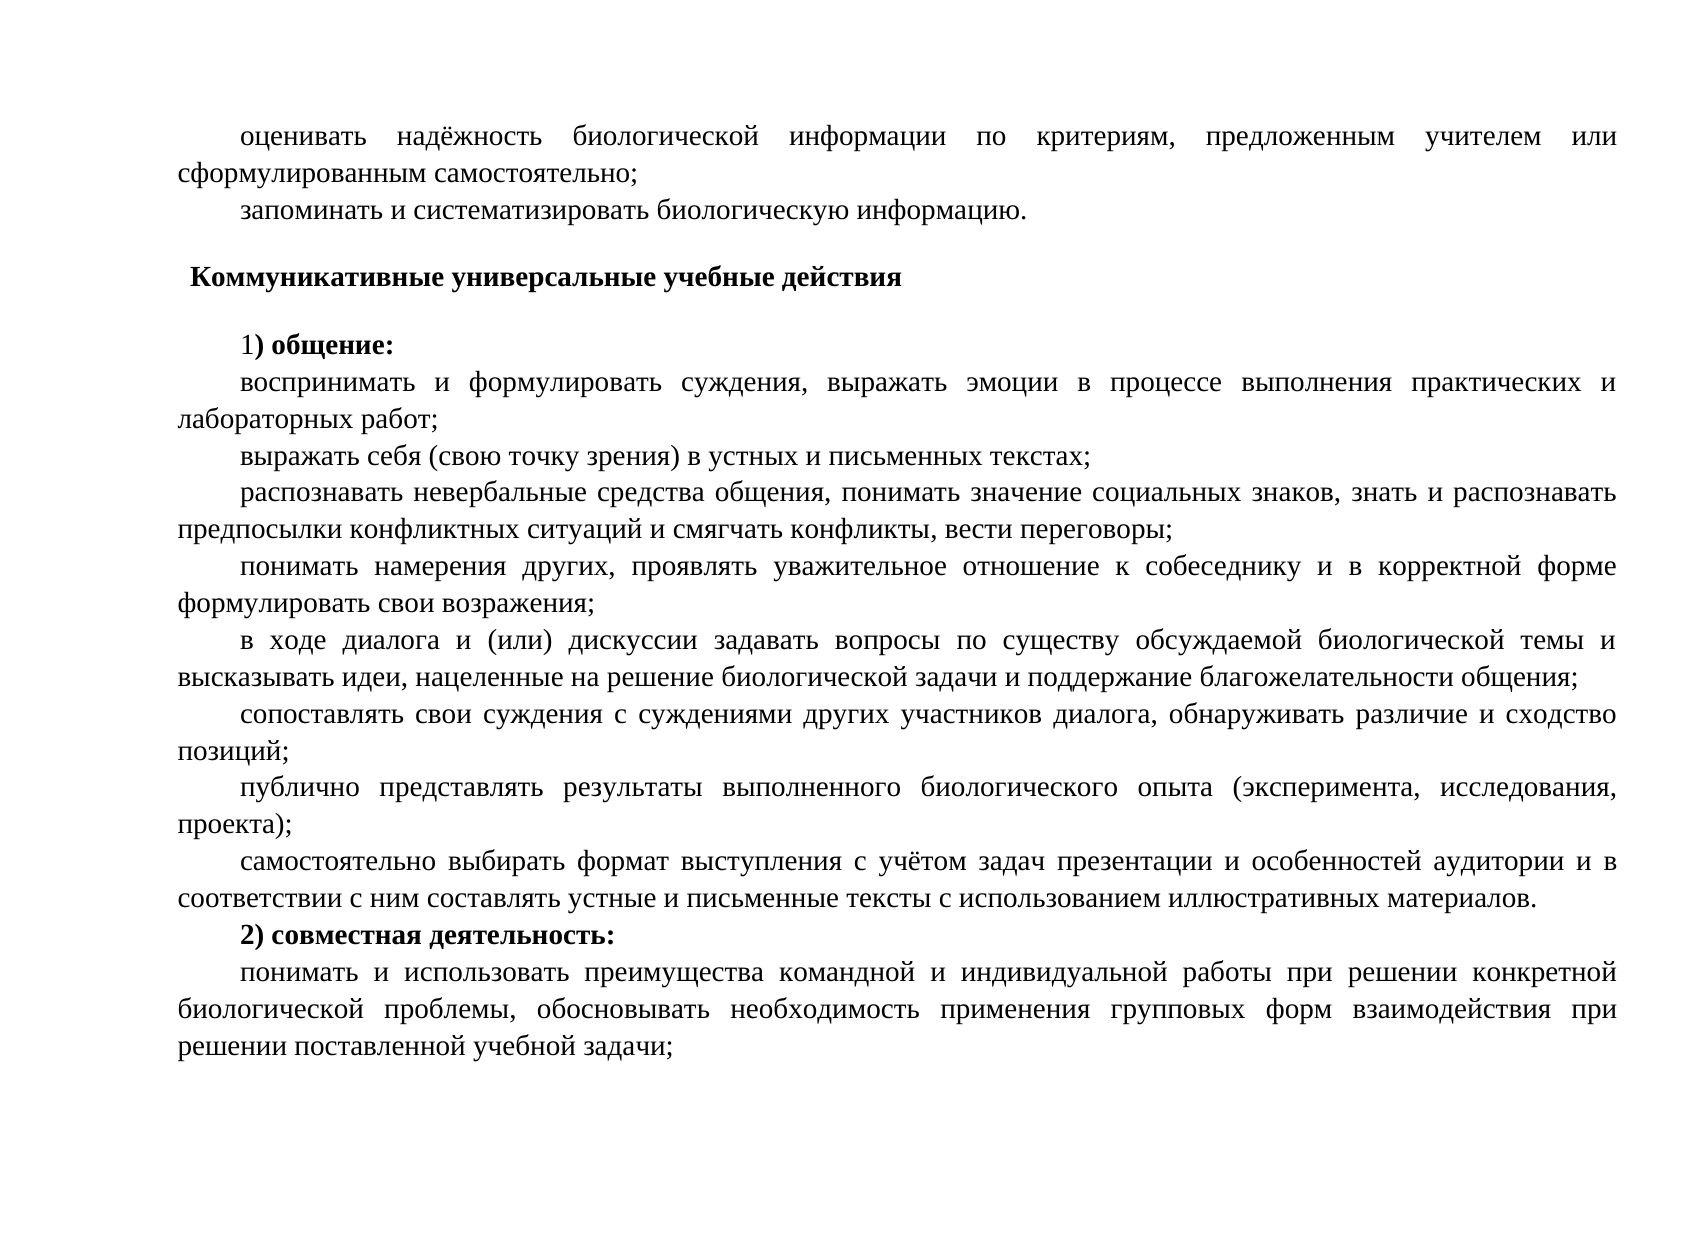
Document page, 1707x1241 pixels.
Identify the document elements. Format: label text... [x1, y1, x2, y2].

text запоминать и систематизировать биологическую информацию. [177, 192, 1618, 225]
text понимать намерения других, проявлять уважительное отношение к собеседнику и в корректной форме формулировать свои возражения; [177, 548, 1618, 619]
text 1) общение: [177, 327, 1618, 361]
text Коммуникативные универсальные учебные действия [190, 259, 1618, 293]
text распознавать невербальные средства общения, понимать значение социальных знаков, знать и распознавать предпосылки конфликтных ситуаций и смягчать конфликты, вести переговоры; [177, 474, 1618, 545]
text сопоставлять свои суждения с суждениями других участников диалога, обнаруживать различие и сходство позиций; [177, 696, 1618, 766]
text выражать себя (свою точку зрения) в устных и письменных текстах; [177, 438, 1618, 471]
text в ходе диалога и (или) дискуссии задавать вопросы по существу обсуждаемой биологической темы и высказывать идеи, нацеленные на решение биологической задачи и поддержание благожелательности общения; [177, 622, 1618, 692]
text понимать и использовать преимущества командной и индивидуальной работы при решении конкретной биологической проблемы, обосновывать необходимость применения групповых форм взаимодействия при решении поставленной учебной задачи; [177, 954, 1618, 1061]
text публично представлять результаты выполненного биологического опыта (эксперимента, исследования, проекта); [177, 769, 1618, 840]
text 2) совместная деятельность: [177, 917, 1618, 951]
text оценивать надёжность биологической информации по критериям, предложенным учителем или сформулированным самостоятельно; [177, 118, 1618, 188]
text самостоятельно выбирать формат выступления с учётом задач презентации и особенностей аудитории и в соответствии с ним составлять устные и письменные тексты с использованием иллюстративных материалов. [177, 843, 1618, 914]
text воспринимать и формулировать суждения, выражать эмоции в процессе выполнения практических и лабораторных работ; [177, 364, 1618, 434]
